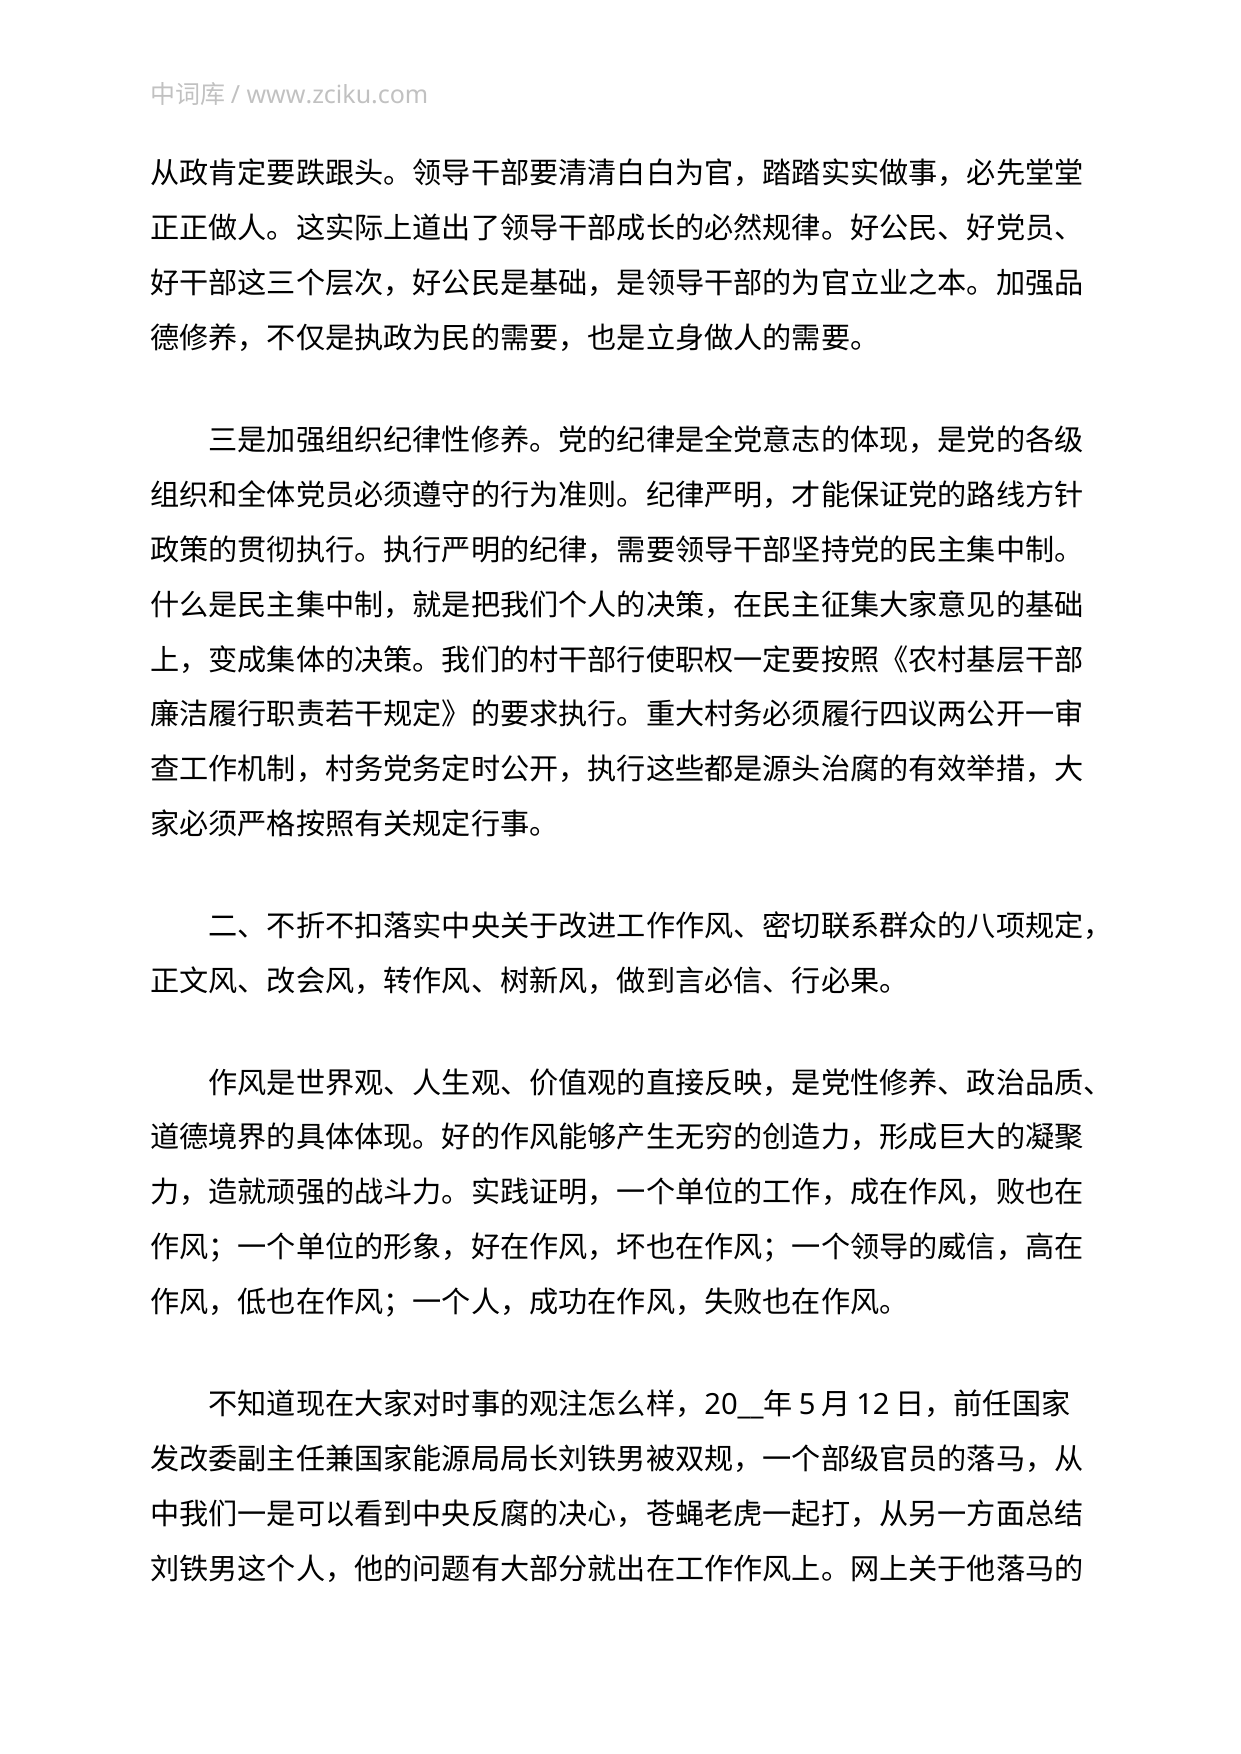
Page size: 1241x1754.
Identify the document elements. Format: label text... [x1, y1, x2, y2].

text 二、不折不扣落实中央关于改进工作作风、密切联系群众的八项规定，正文风、改会风，转作风、树新风，做到言必信、行必果。 [150, 902, 1090, 1000]
text 作风是世界观、人生观、价值观的直接反映，是党性修养、政治品质、道德境界的具体体现。好的作风能够产生无穷的创造力，形成巨大的凝聚力，造就顽强的战斗力。实践证明，一个单位的工作，成在作风，败也在作风；一个单位的形象，好在作风，坏也在作风；一个领导的威信，高在作风，低也在作风；一个人，成功在作风，失败也在作风。 [150, 1059, 1090, 1321]
text 三是加强组织纪律性修养。党的纪律是全党意志的体现，是党的各级组织和全体党员必须遵守的行为准则。纪律严明，才能保证党的路线方针政策的贯彻执行。执行严明的纪律，需要领导干部坚持党的民主集中制。什么是民主集中制，就是把我们个人的决策，在民主征集大家意见的基础上，变成集体的决策。我们的村干部行使职权一定要按照《农村基层干部廉洁履行职责若干规定》的要求执行。重大村务必须履行四议两公开一审查工作机制，村务党务定时公开，执行这些都是源头治腐的有效举措，大家必须严格按照有关规定行事。 [150, 416, 1090, 843]
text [150, 150, 1090, 357]
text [150, 1381, 1090, 1588]
